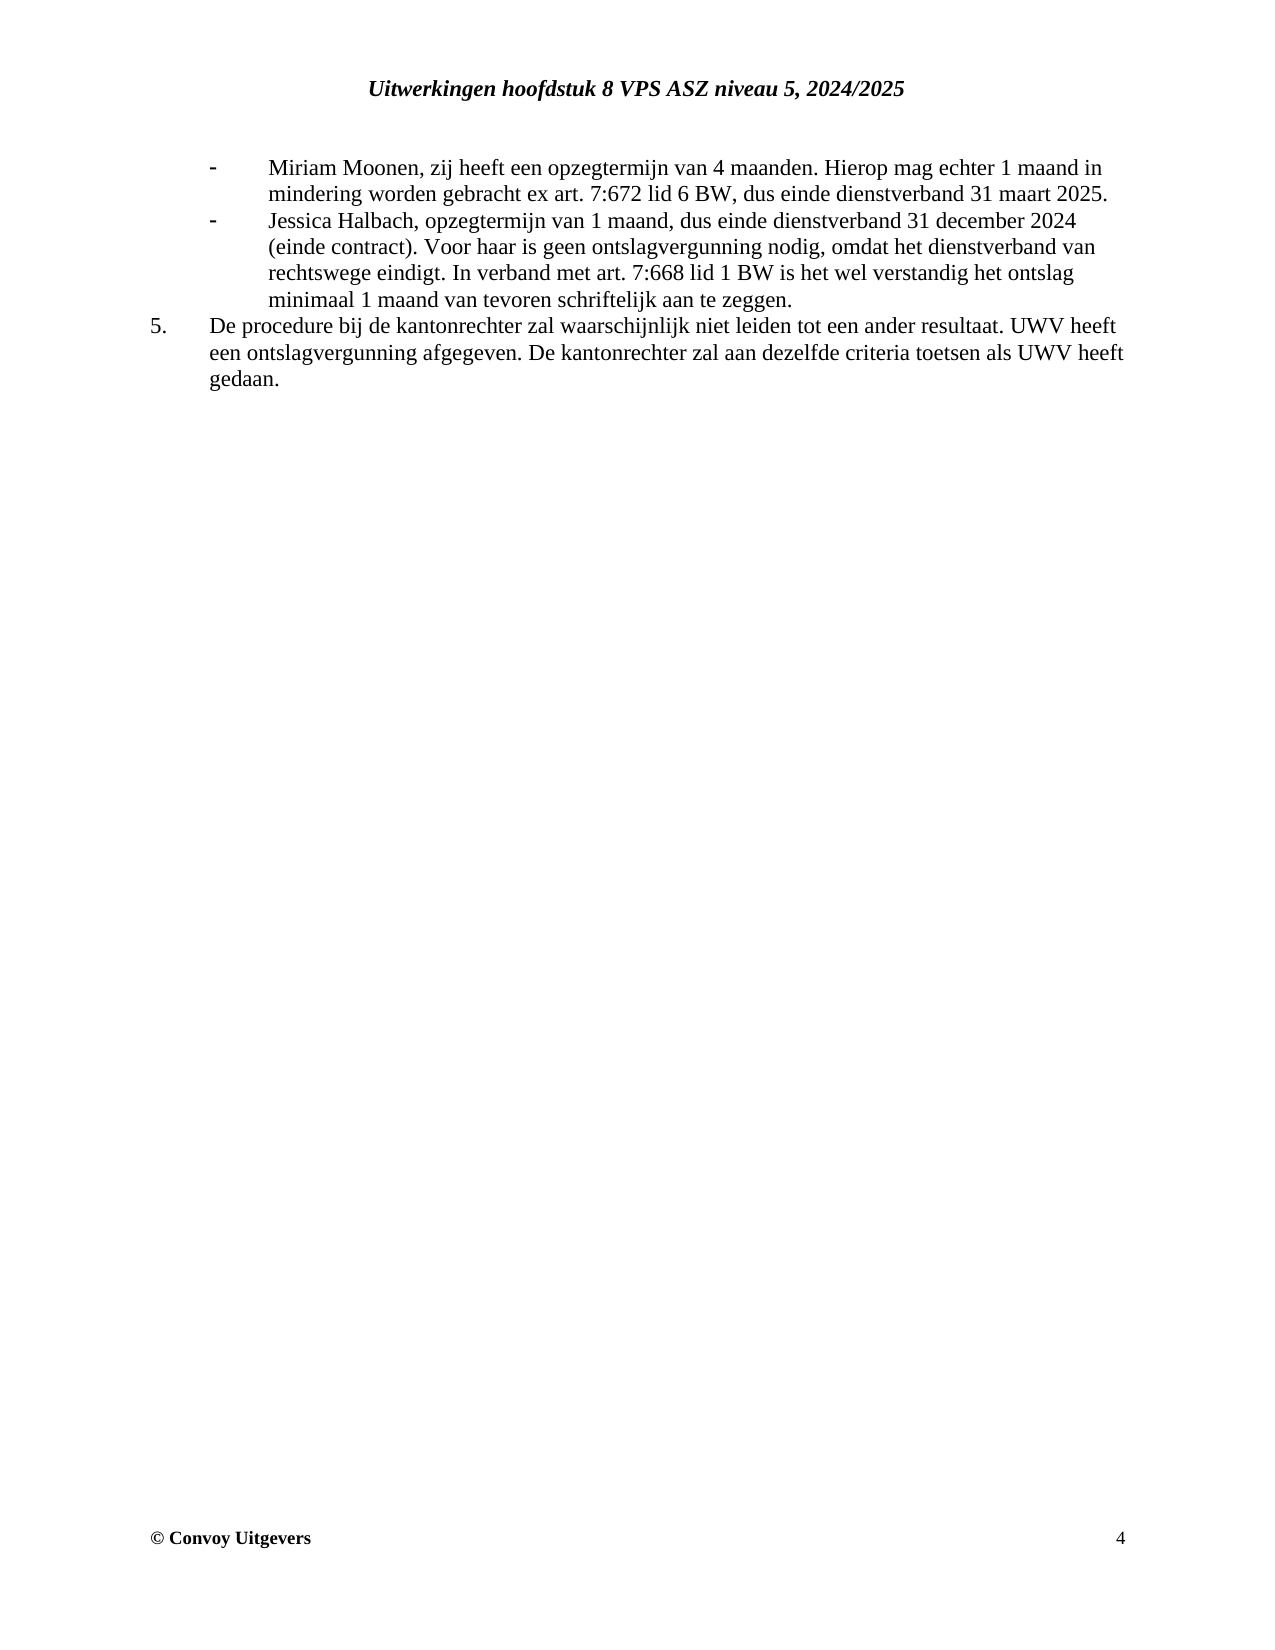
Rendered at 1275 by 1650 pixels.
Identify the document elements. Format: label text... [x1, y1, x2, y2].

list Miriam Moonen, zij heeft een opzegtermijn van 4 maanden. Hierop mag echter 1 maand in mindering worden gebracht ex art. 7:672 lid 6 BW, dus einde dienstverband 31 maart 2025. [209, 154, 1125, 207]
list Jessica Halbach, opzegtermijn van 1 maand, dus einde dienstverband 31 december 2024 (einde contract). Voor haar is geen ontslagvergunning nodig, omdat het dienstverband van rechtswege eindigt. In verband met art. 7:668 lid 1 BW is het wel verstandig het ontslag minimaal 1 maand van tevoren schriftelijk aan te zeggen. [209, 207, 1125, 312]
text 5. De procedure bij de kantonrechter zal waarschijnlijk niet leiden tot een ander resultaat. UWV heeft een ontslagvergunning afgegeven. De kantonrechter zal aan dezelfde criteria toetsen als UWV heeft gedaan. [150, 312, 1125, 391]
